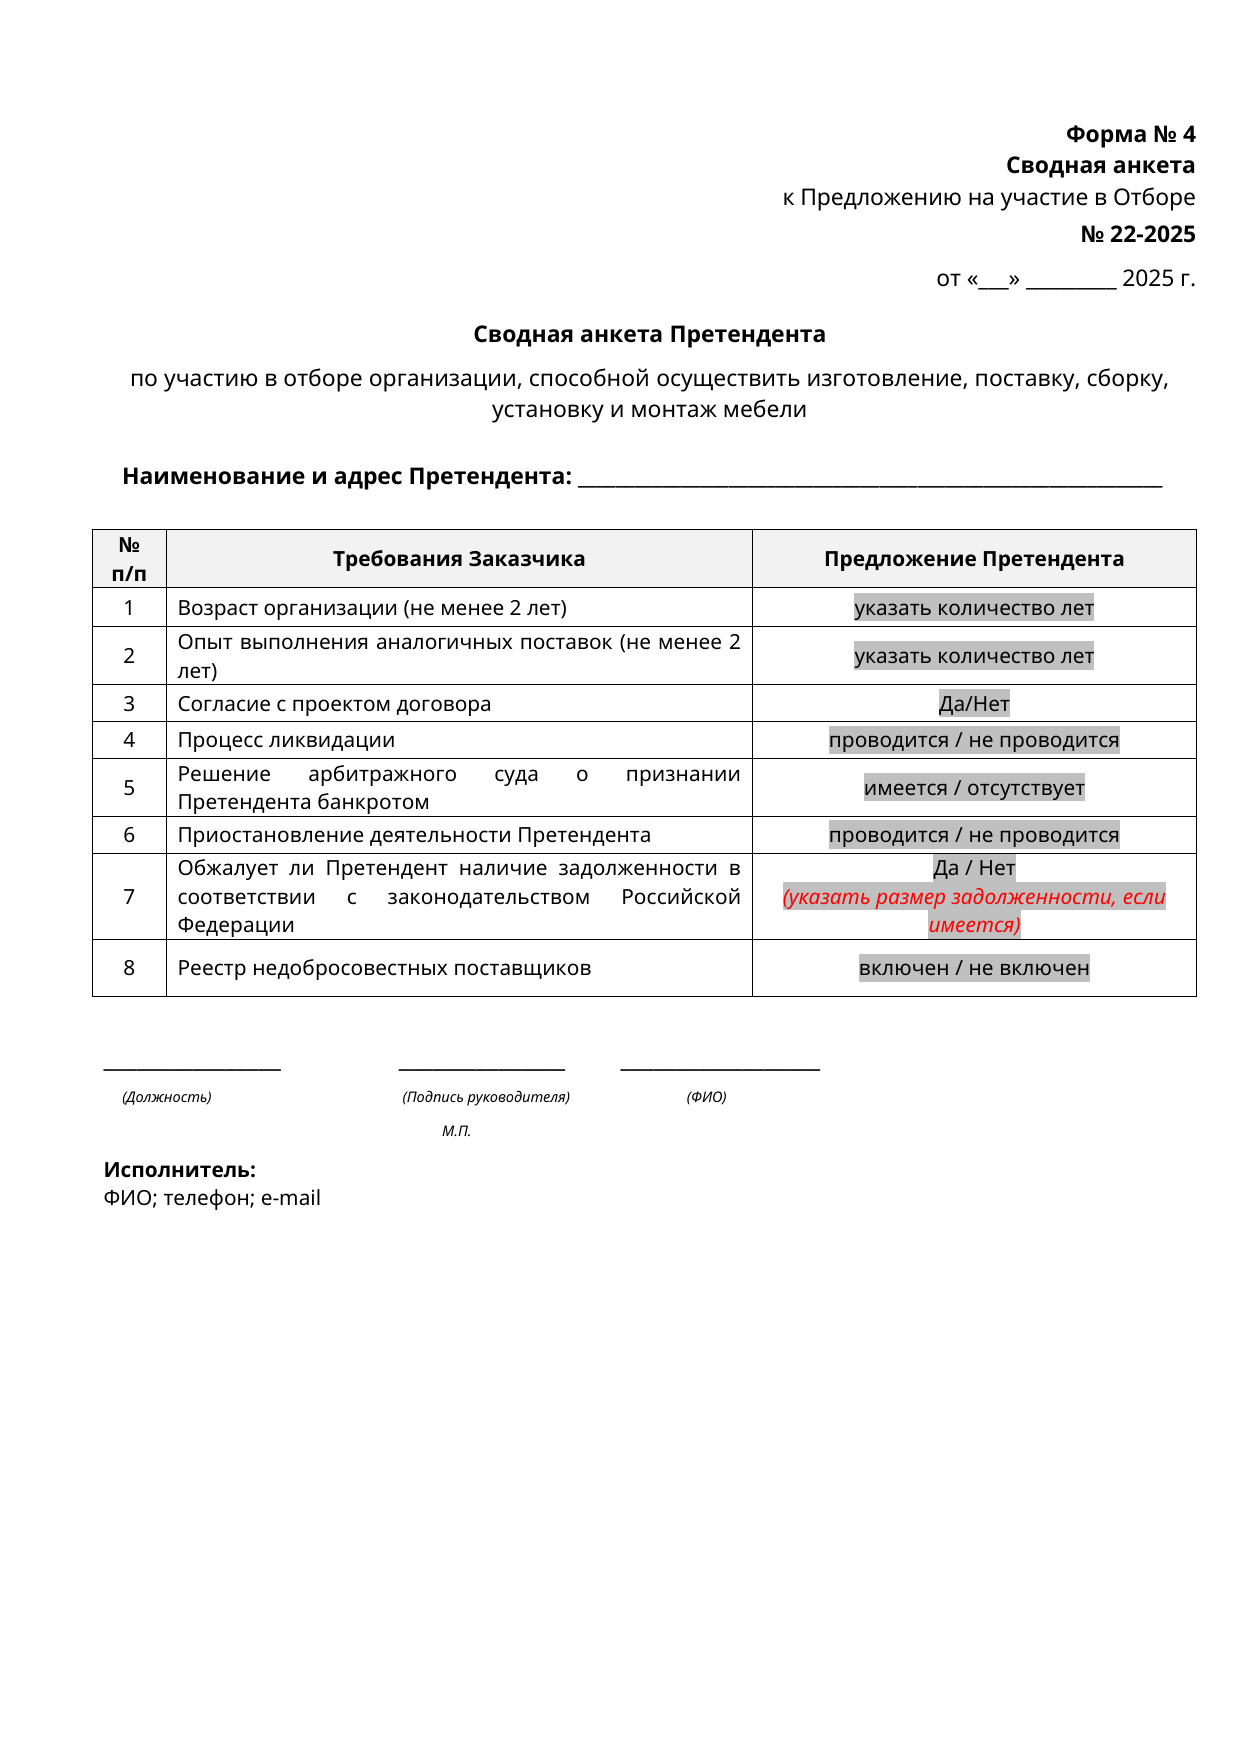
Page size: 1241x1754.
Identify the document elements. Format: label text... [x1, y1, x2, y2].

table_cell 2 [93, 627, 166, 684]
table_cell Процесс ликвидации [167, 722, 752, 758]
table_header Требования Заказчика [167, 530, 752, 587]
table_cell Да / Нет (указать размер задолженности, если имеется) [1016, 854, 1196, 939]
table_cell Согласие с проектом договора [167, 685, 752, 721]
table_cell указать количество лет [753, 588, 1196, 626]
table_cell 4 [93, 722, 166, 758]
table_header № п/п [93, 530, 166, 587]
text Наименование и адрес Претендента: ______________________________________________________________ [88, 460, 1196, 491]
text Исполнитель: [103, 1155, 1196, 1183]
table_cell 8 [93, 940, 166, 996]
table_cell Решение арбитражного суда о признании Претендента банкротом [167, 759, 752, 816]
table_cell 6 [93, 817, 166, 852]
table_cell проводится / не проводится [753, 817, 1196, 852]
table_cell проводится / не проводится [753, 722, 1196, 758]
table_cell включен / не включен [753, 940, 1196, 996]
table_cell Приостановление деятельности Претендента [167, 817, 752, 852]
text Форма № 4 [103, 118, 1196, 149]
table_cell Возраст организации (не менее 2 лет) [167, 588, 752, 626]
table_cell Обжалует ли Претендент наличие задолженности в соответствии с законодательством Российской Федерации [167, 854, 752, 939]
text к Предложению на участие в Отборе [103, 181, 1196, 212]
table_cell имеется / отсутствует [753, 759, 1196, 816]
table_cell Опыт выполнения аналогичных поставок (не менее 2 лет) [167, 627, 752, 684]
text по участию в отборе организации, способной осуществить изготовление, поставку, сборку, установку и монтаж мебели [103, 362, 1196, 424]
text от «___» _________ 2025 г. [103, 262, 1196, 293]
table_cell Реестр недобросовестных поставщиков [167, 940, 752, 996]
table_cell 1 [93, 588, 166, 626]
table_header Предложение Претендента [753, 530, 1196, 587]
table_cell 3 [93, 685, 166, 721]
text № 22-2025 [103, 218, 1196, 249]
text Сводная анкета [103, 149, 1196, 181]
table_cell Да/Нет [753, 685, 1196, 721]
table_cell 7 [93, 854, 166, 939]
text М.П. [103, 1121, 1196, 1155]
text ________________ _______________ __________________ [103, 1040, 1196, 1074]
text (Должность) (Подпись руководителя) (ФИО) [103, 1087, 1196, 1121]
table_cell Да / Нет (указать размер задолженности, если имеется) [753, 854, 933, 939]
text Сводная анкета Претендента [103, 318, 1196, 349]
text ФИО; телефон; e-mail [103, 1183, 1196, 1212]
table_cell указать количество лет [753, 627, 1196, 684]
table_cell 5 [93, 759, 166, 816]
